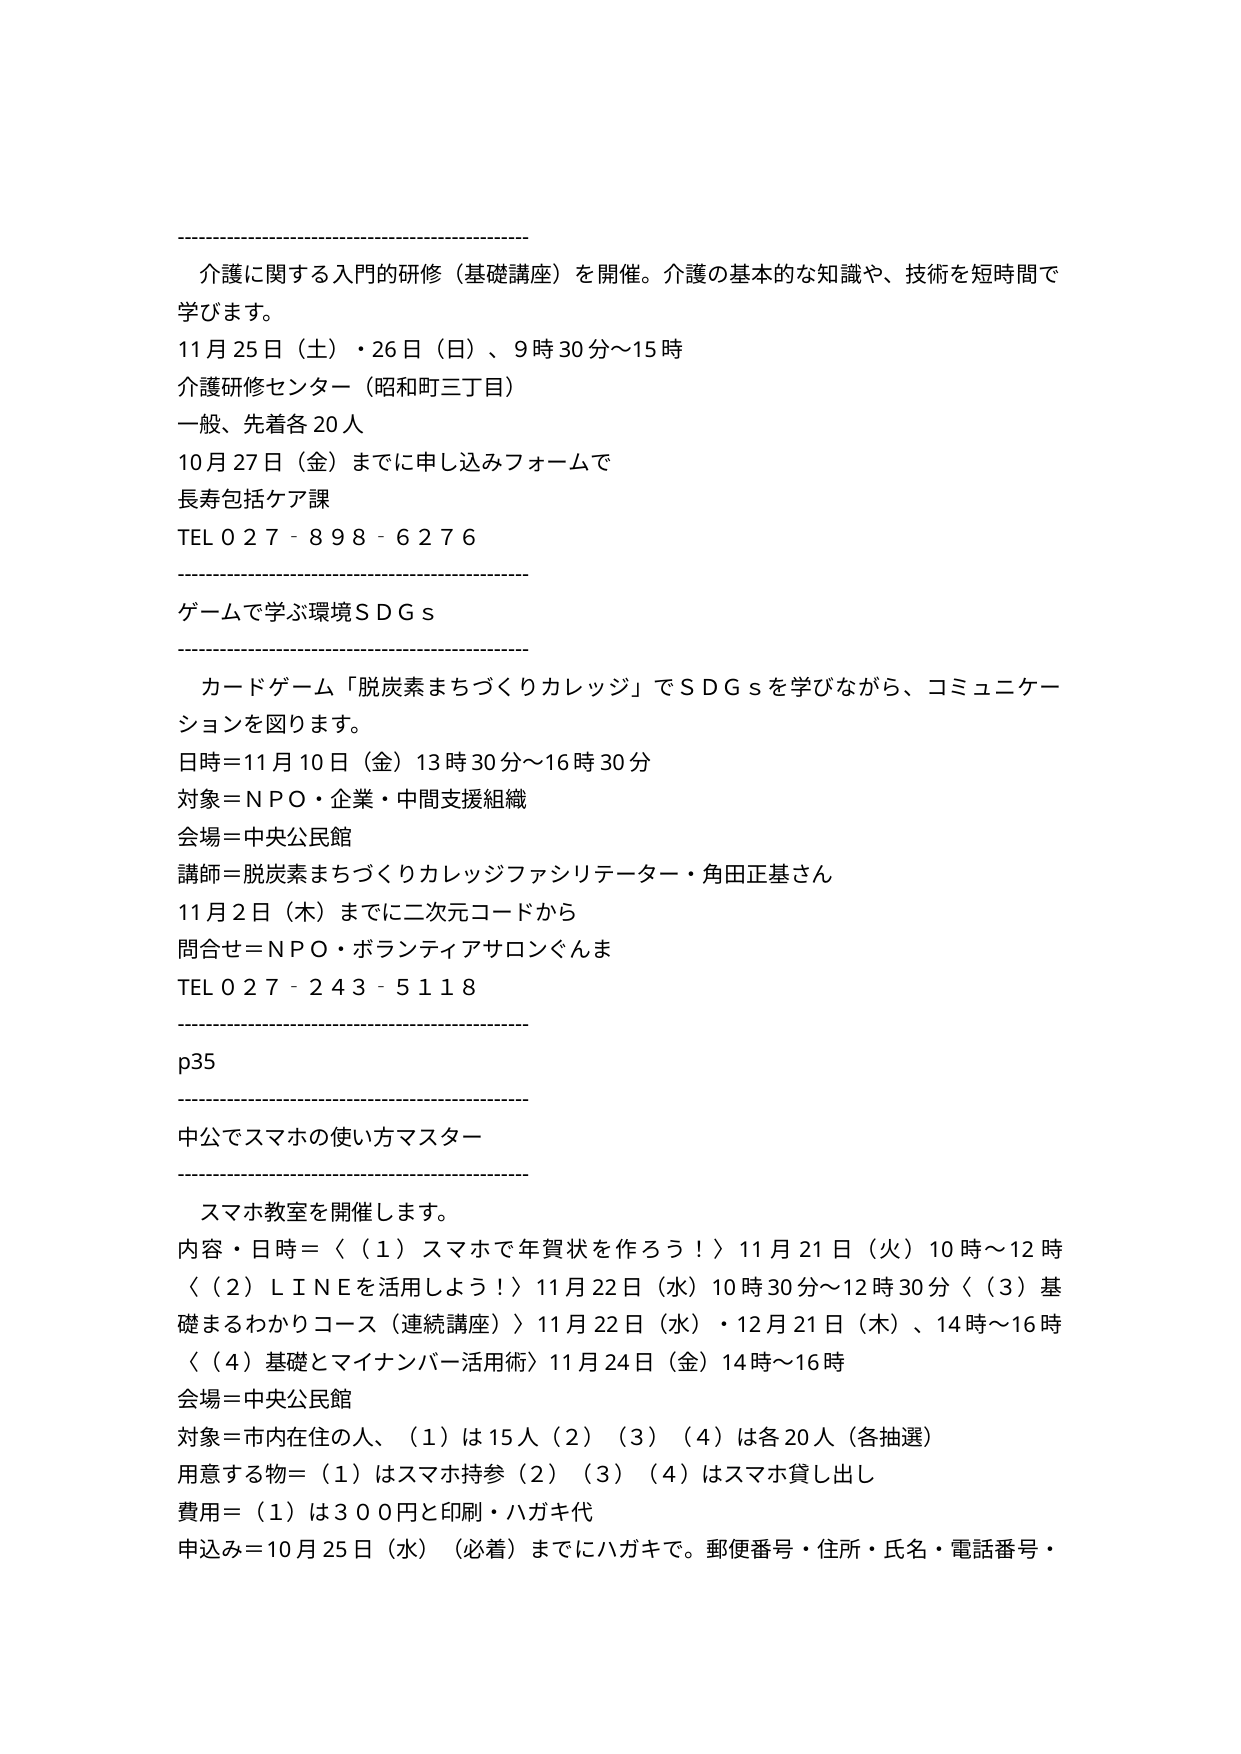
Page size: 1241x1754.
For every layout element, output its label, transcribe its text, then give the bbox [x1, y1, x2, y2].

text 講師＝脱炭素まちづくりカレッジファシリテーター・角田正基さん [177, 854, 1063, 892]
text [177, 1529, 1063, 1567]
text 会場＝中央公民館 [177, 1379, 1063, 1417]
text 日時＝11月10日（金）13時30分〜16時30分 [177, 742, 1063, 779]
text ゲームで学ぶ環境ＳＤＧｓ [177, 592, 1063, 629]
text -------------------------------------------------- [177, 554, 1063, 592]
text 一般、先着各20人 [177, 404, 1063, 442]
text TEL０２７‐８９８‐６２７６ [177, 517, 1063, 554]
text 長寿包括ケア課 [177, 479, 1063, 517]
text 用意する物＝（１）はスマホ持参（２）（３）（４）はスマホ貸し出し [177, 1454, 1063, 1492]
text 対象＝ＮＰＯ・企業・中間支援組織 [177, 779, 1063, 817]
text 会場＝中央公民館 [177, 817, 1063, 854]
text 10月27日（金）までに申し込みフォームで [177, 442, 1063, 479]
text 介護に関する入門的研修（基礎講座）を開催。介護の基本的な知識や、技術を短時間で学びます。 [177, 254, 1063, 329]
text -------------------------------------------------- [177, 1079, 1063, 1117]
text スマホ教室を開催します。 [177, 1192, 1063, 1229]
text 11月２日（木）までに二次元コードから [177, 892, 1063, 929]
text -------------------------------------------------- [177, 1154, 1063, 1192]
text 内容・日時＝〈（１）スマホで年賀状を作ろう！〉11月21日（火）10時〜12時〈（２）ＬＩＮＥを活用しよう！〉11月22日（水）10時30分〜12時30分〈（３）基礎まるわかりコース（連続講座）〉11月22日（水）・12月21日（木）、14時〜16時〈（４）基礎とマイナンバー活用術〉11月24日（金）14時〜16時 [177, 1229, 1063, 1379]
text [177, 217, 1063, 254]
text p35 [177, 1042, 1063, 1079]
text 対象＝市内在住の人、（１）は15人（２）（３）（４）は各20人（各抽選） [177, 1417, 1063, 1454]
text -------------------------------------------------- [177, 1004, 1063, 1042]
text 介護研修センター（昭和町三丁目） [177, 367, 1063, 404]
text TEL０２７‐２４３‐５１１８ [177, 967, 1063, 1004]
text -------------------------------------------------- [177, 629, 1063, 667]
text 中公でスマホの使い方マスター [177, 1117, 1063, 1154]
text 11月25日（土）・26日（日）、９時30分〜15時 [177, 329, 1063, 367]
text 問合せ＝ＮＰＯ・ボランティアサロンぐんま [177, 929, 1063, 967]
text 費用＝（１）は３００円と印刷・ハガキ代 [177, 1492, 1063, 1529]
text カードゲーム「脱炭素まちづくりカレッジ」でＳＤＧｓを学びながら、コミュニケーションを図ります。 [177, 667, 1063, 742]
